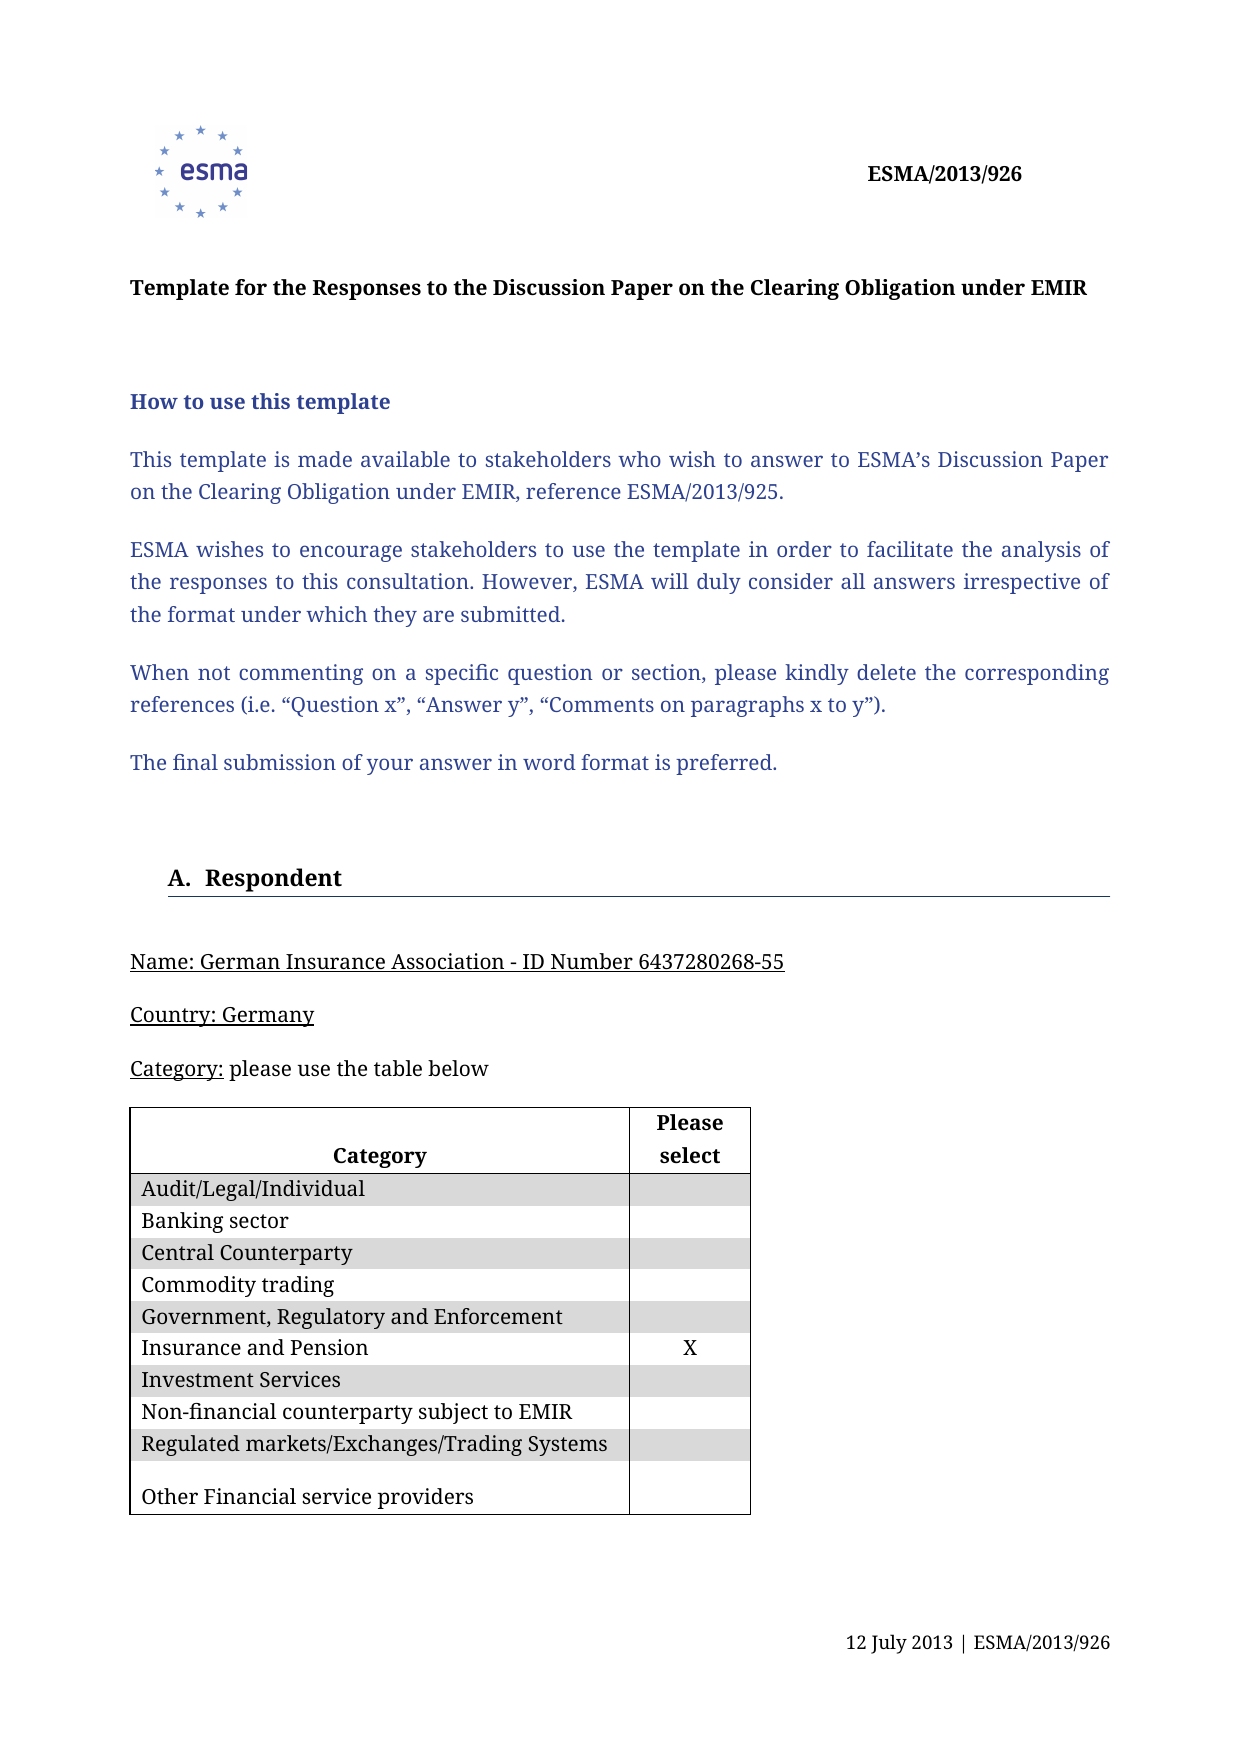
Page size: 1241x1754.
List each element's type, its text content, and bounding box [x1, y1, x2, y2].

text How to use this template [130, 387, 1110, 416]
table_cell Non-financial counterparty subject to EMIR [131, 1397, 629, 1429]
table_cell Audit/Legal/Individual [131, 1174, 629, 1206]
picture [155, 125, 248, 159]
table_cell [630, 1461, 750, 1514]
text Country: Germany [130, 1000, 1110, 1029]
table_cell [630, 1301, 750, 1333]
table_cell Central Counterparty [131, 1238, 629, 1269]
table_cell Commodity trading [131, 1270, 629, 1301]
text The final submission of your answer in word format is preferred. [130, 748, 1110, 776]
text When not commenting on a specific question or section, please kindly delete the corresponding references (i.e. “Question x”, “Answer y”, “Comments on paragraphs x to y”). [130, 658, 1110, 719]
table_cell [630, 1397, 750, 1429]
table_cell [630, 1365, 750, 1397]
text Category: please use the table below [130, 1054, 1110, 1082]
text This template is made available to stakeholders who wish to answer to ESMA’s Discussion Paper on the Clearing Obligation under EMIR, reference ESMA/2013/925. [130, 445, 1110, 506]
table_cell [630, 1429, 750, 1461]
table_cell [630, 1174, 750, 1206]
table_cell Other Financial service providers [131, 1461, 629, 1514]
text Template for the Responses to the Discussion Paper on the Clearing Obligation under EMIR [130, 273, 1110, 301]
table_cell [630, 1206, 750, 1237]
list Respondent [167, 862, 1110, 897]
picture [155, 187, 248, 218]
table_cell [630, 1270, 750, 1301]
table_cell [630, 1238, 750, 1269]
table_cell X [630, 1334, 750, 1365]
table_cell Government, Regulatory and Enforcement [131, 1301, 629, 1333]
table_cell Insurance and Pension [131, 1334, 629, 1365]
table_cell Banking sector [131, 1206, 629, 1237]
text ESMA/2013/926 [130, 159, 1110, 187]
table_header Category [131, 1108, 629, 1172]
text ESMA wishes to encourage stakeholders to use the template in order to facilitate the analysis of the responses to this consultation. However, ESMA will duly consider all answers irrespective of the format under which they are submitted. [130, 535, 1110, 628]
text Name: German Insurance Association - ID Number 6437280268-55 [130, 947, 1110, 975]
table_header Please select [630, 1108, 750, 1172]
table_cell Regulated markets/Exchanges/Trading Systems [131, 1429, 629, 1461]
table_cell Investment Services [131, 1365, 629, 1397]
